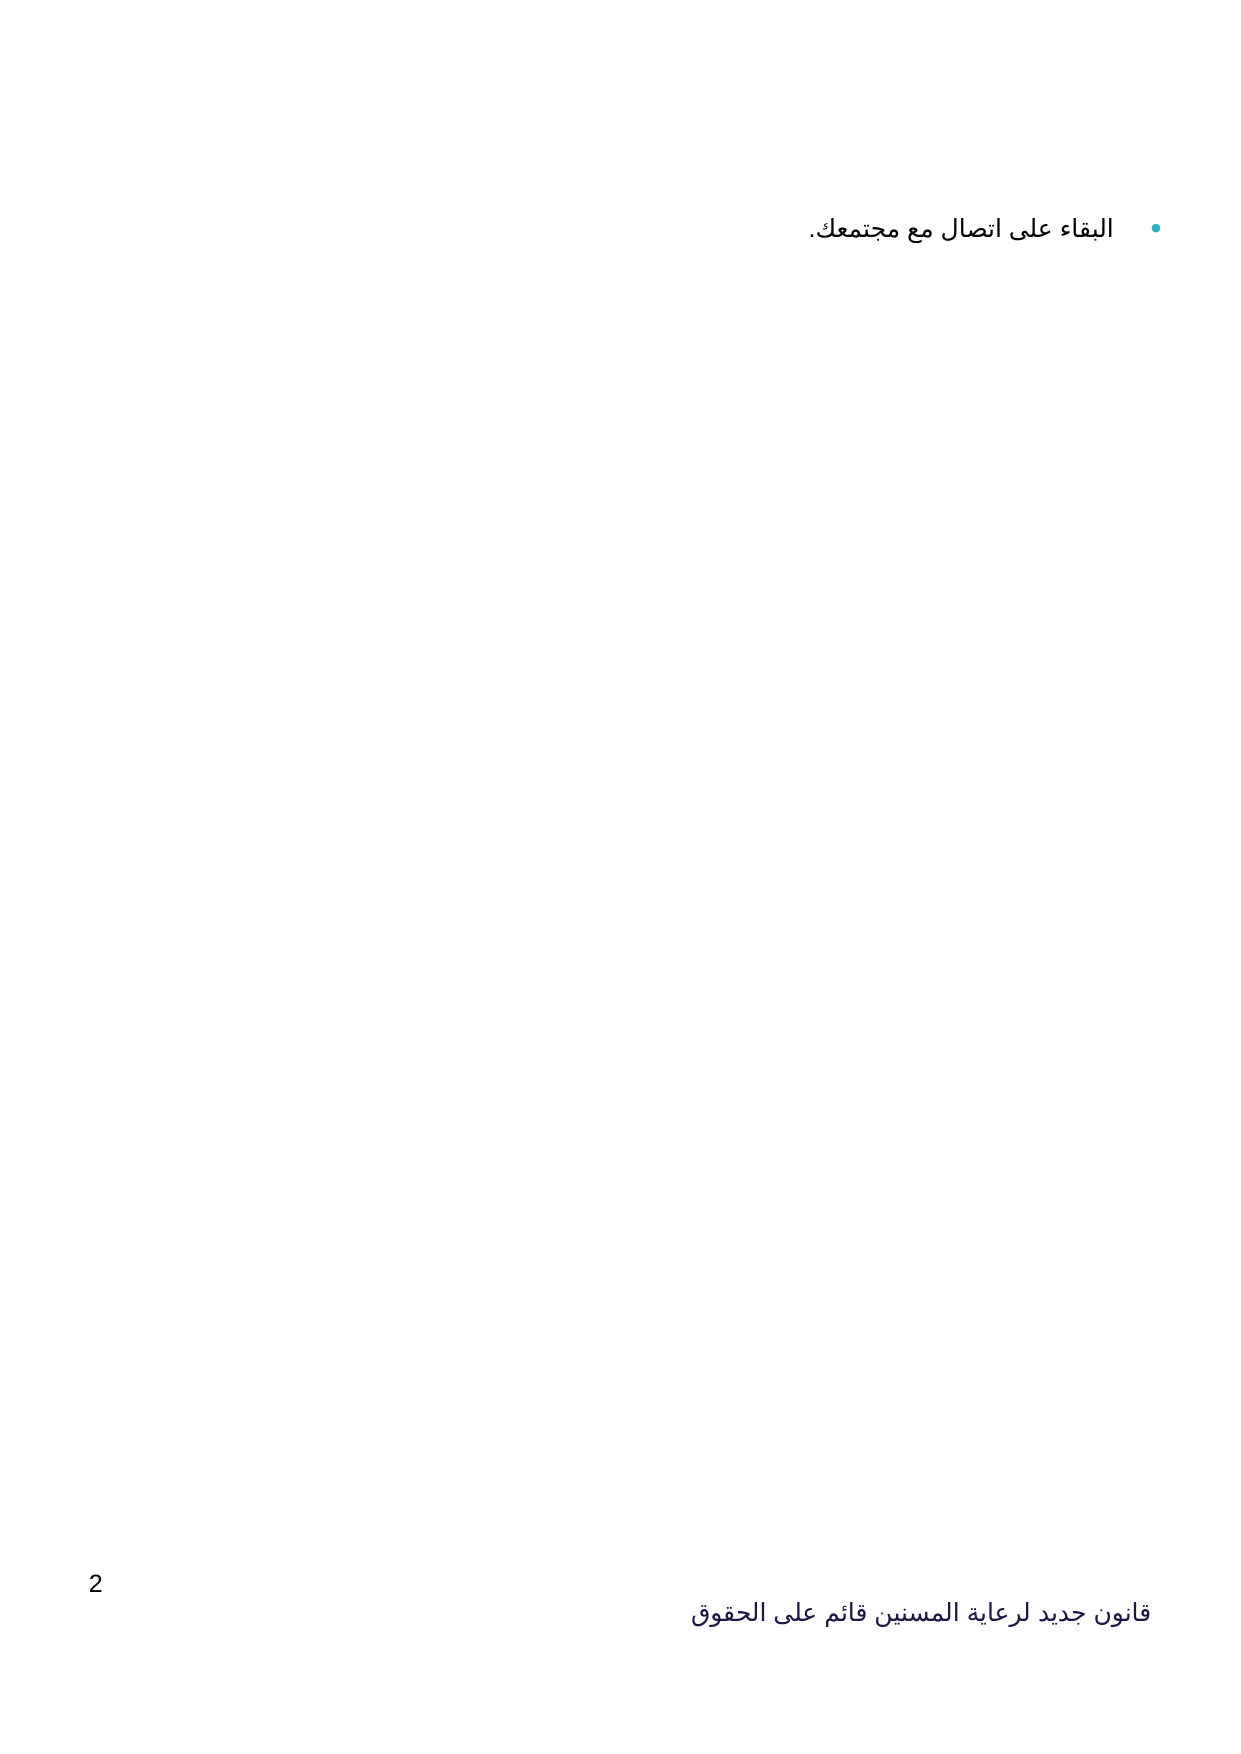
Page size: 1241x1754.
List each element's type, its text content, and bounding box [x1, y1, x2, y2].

list البقاء على اتصال مع مجتمعك. [89, 213, 1152, 242]
